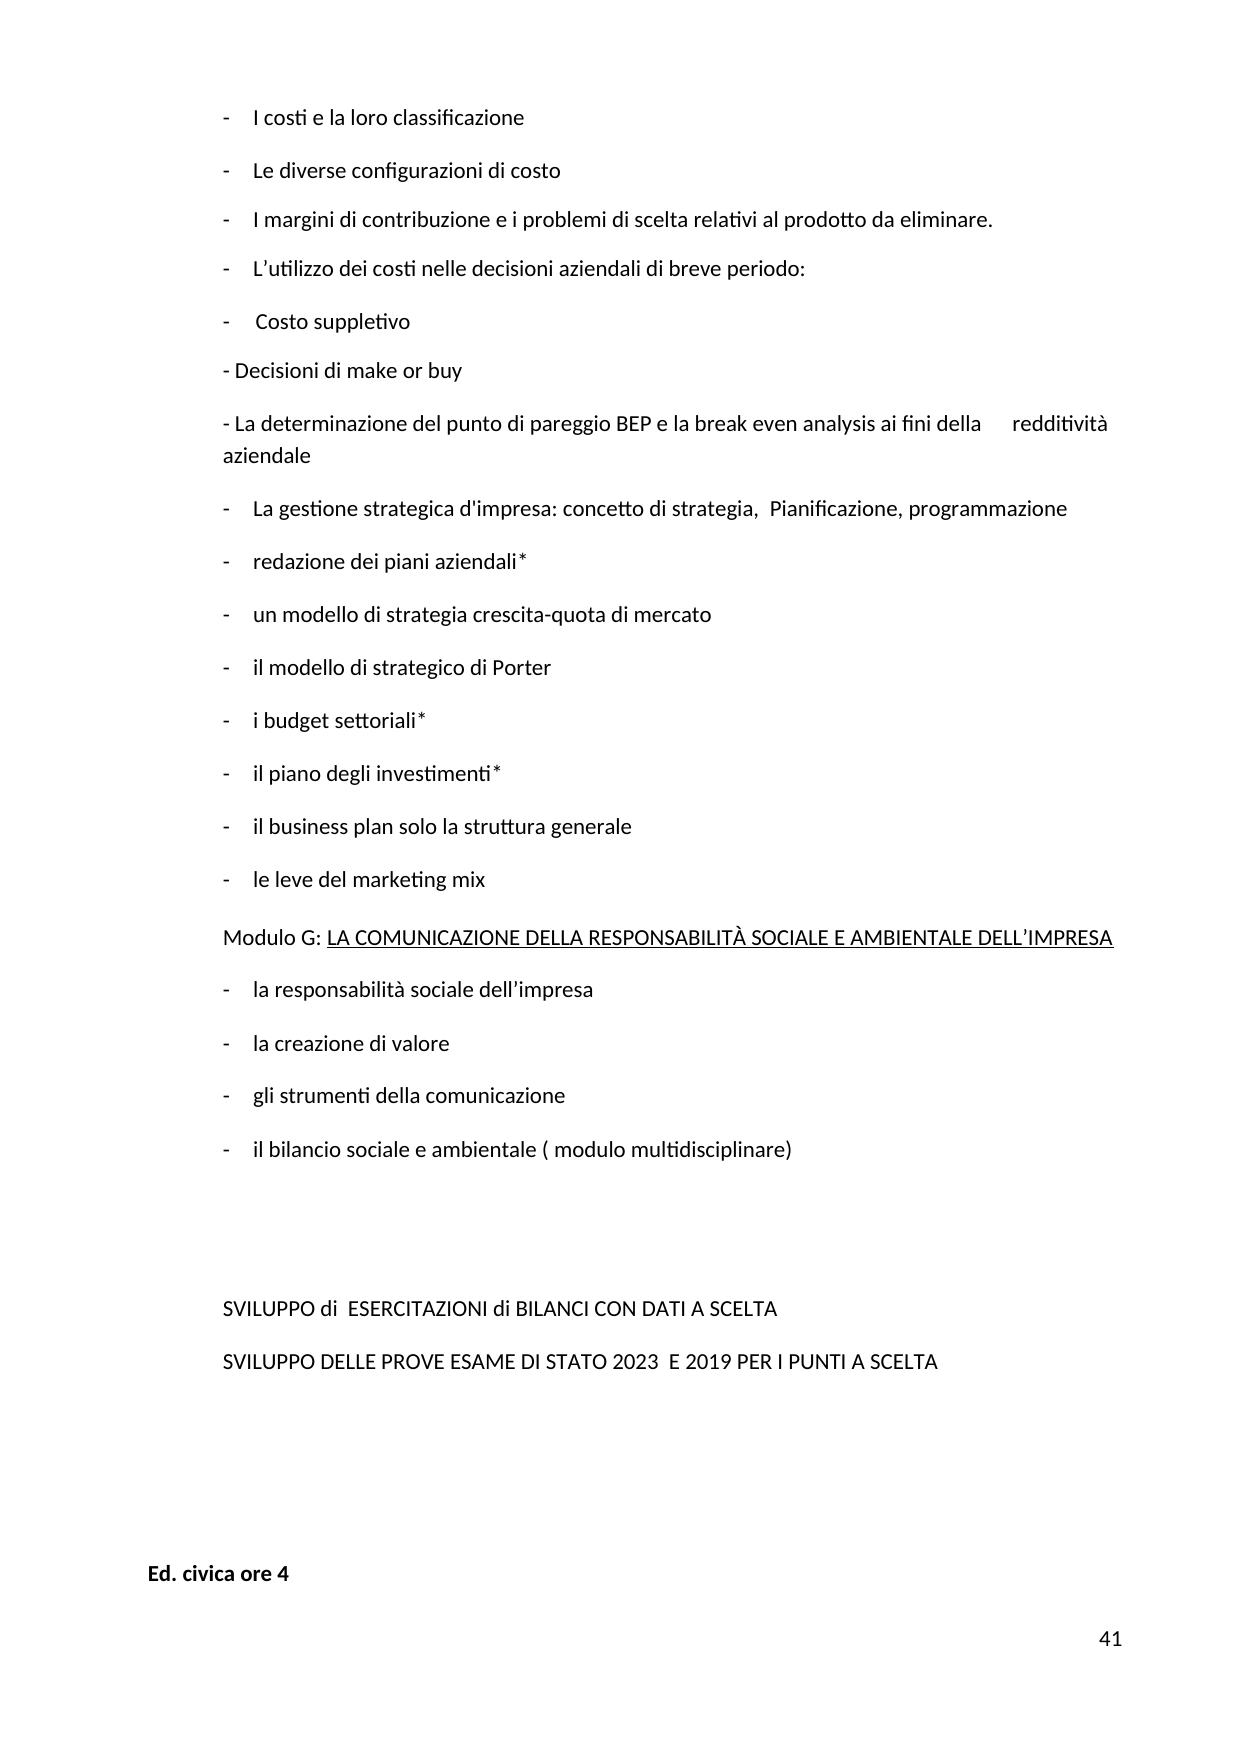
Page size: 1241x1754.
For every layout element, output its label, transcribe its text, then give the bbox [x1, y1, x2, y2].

text - un modello di strategia crescita-quota di mercato [223, 600, 1122, 628]
text - il piano degli investimenti* [223, 759, 1122, 787]
text - i budget settoriali* [223, 706, 1122, 734]
text - I costi e la loro classificazione [223, 103, 1122, 131]
text - redazione dei piani aziendali* [223, 547, 1122, 575]
text - il modello di strategico di Porter [223, 653, 1122, 681]
text - il bilancio sociale e ambientale ( modulo multidisciplinare) [223, 1135, 1122, 1163]
text - La gestione strategica d'impresa: concetto di strategia, Pianificazione, programmazione [223, 494, 1122, 522]
text SVILUPPO DELLE PROVE ESAME DI STATO 2023 E 2019 PER I PUNTI A SCELTA [223, 1347, 1122, 1375]
text SVILUPPO di ESERCITAZIONI di BILANCI CON DATI A SCELTA [223, 1294, 1122, 1322]
text - I margini di contribuzione e i problemi di scelta relativi al prodotto da eliminare. [223, 205, 1122, 233]
text - Costo suppletivo [223, 307, 1122, 335]
text - Le diverse configurazioni di costo [223, 156, 1122, 184]
text Modulo G: LA COMUNICAZIONE DELLA RESPONSABILITÀ SOCIALE E AMBIENTALE DELL’IMPRESA [223, 923, 1122, 951]
text - la creazione di valore [223, 1029, 1122, 1057]
text - le leve del marketing mix [223, 865, 1122, 893]
text - L’utilizzo dei costi nelle decisioni aziendali di breve periodo: [223, 254, 1122, 282]
text Ed. civica ore 4 [148, 1559, 1122, 1587]
text - Decisioni di make or buy [223, 356, 1122, 384]
text - il business plan solo la struttura generale [223, 812, 1122, 840]
text - La determinazione del punto di pareggio BEP e la break even analysis ai fini della redditività aziendale [223, 409, 1122, 469]
text - la responsabilità sociale dell’impresa [223, 976, 1122, 1004]
text - gli strumenti della comunicazione [223, 1082, 1122, 1110]
